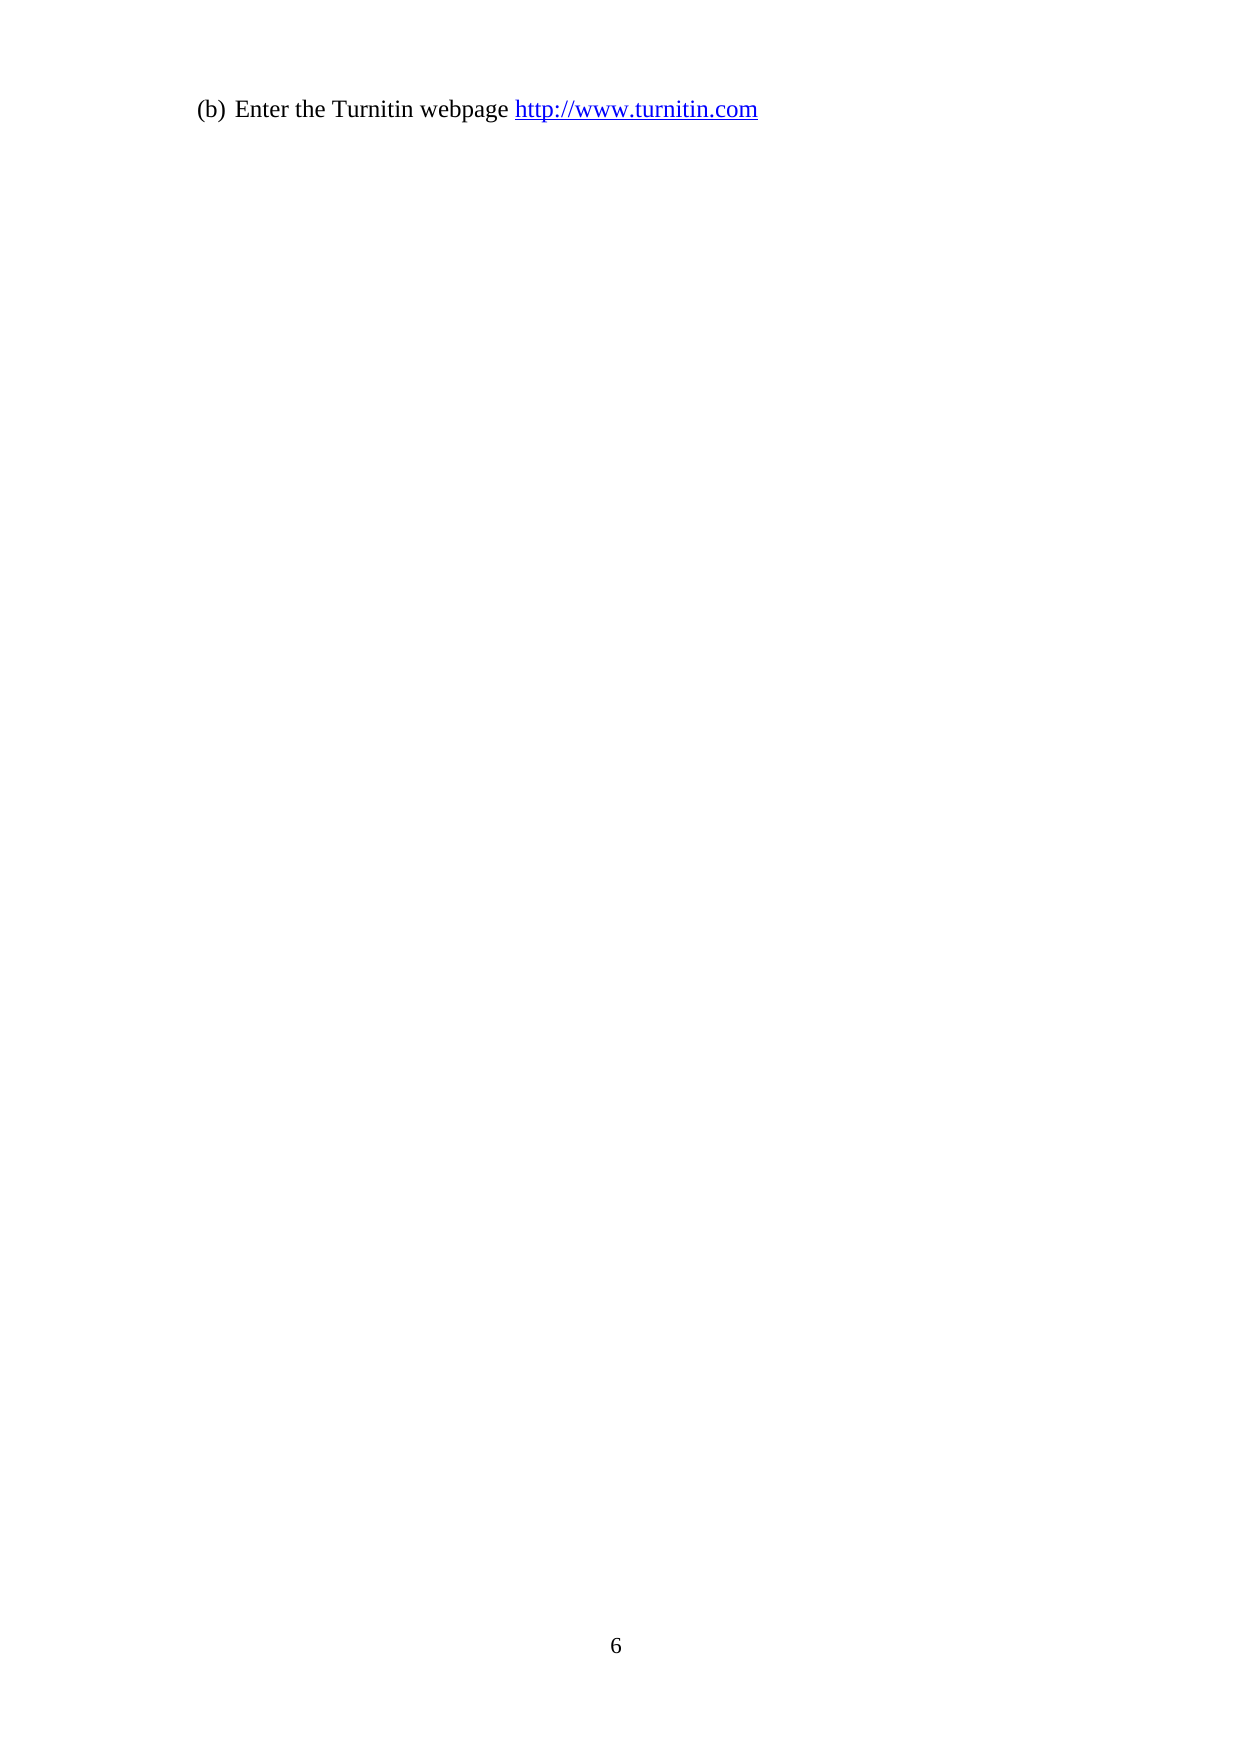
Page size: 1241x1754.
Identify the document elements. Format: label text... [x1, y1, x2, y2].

list Enter the Turnitin webpage http://www.turnitin.com [197, 94, 1140, 122]
